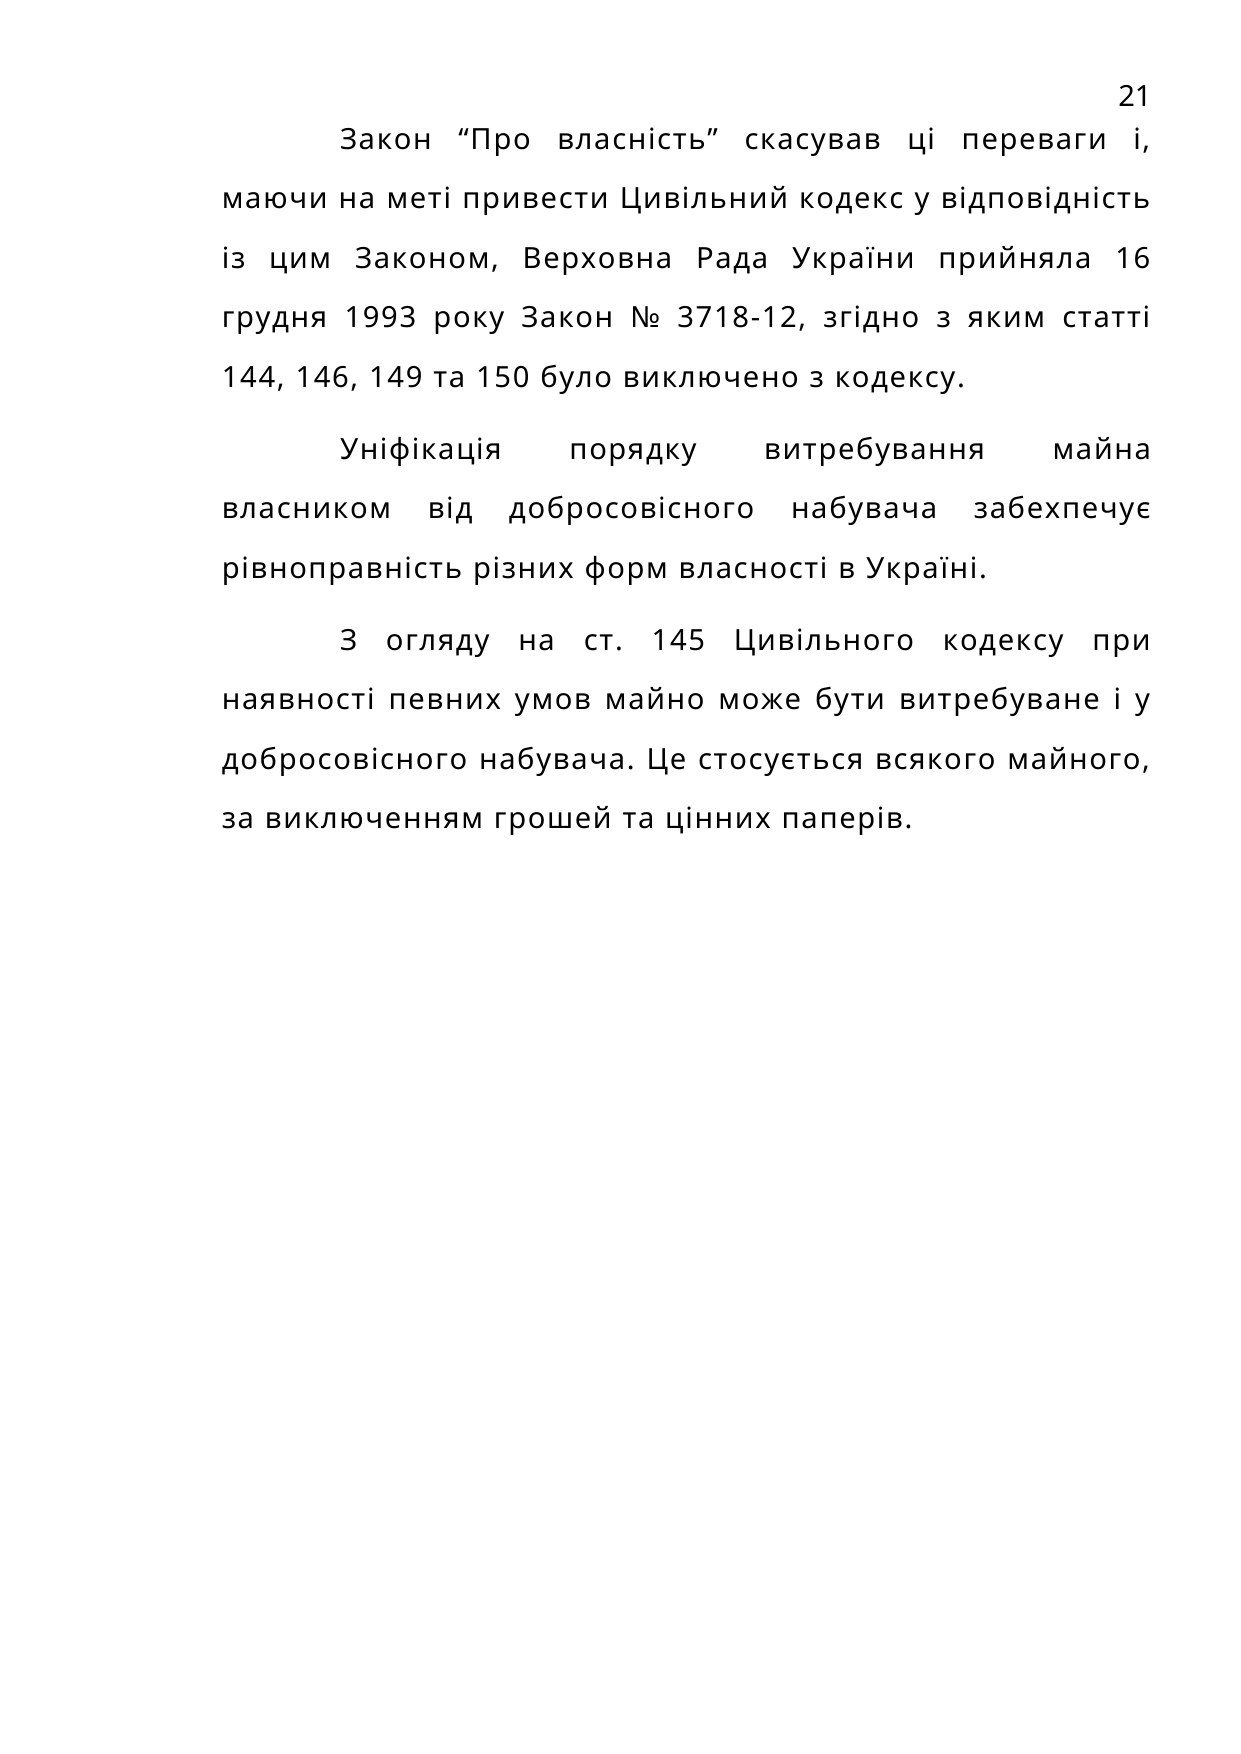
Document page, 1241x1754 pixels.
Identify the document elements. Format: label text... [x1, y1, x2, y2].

text Уніфікація порядку витребування майна власником від добросовісного набувача забехпечує рівноправність різних форм власності в Україні. [222, 428, 1152, 587]
text З огляду на ст. 145 Цивільного кодексу при наявності певних умов майно може бути витребуване і у добросовісного набувача. Це стосується всякого майного, за виключенням грошей та цінних паперів. [222, 619, 1152, 837]
text Закон “Про власність” скасував ці переваги і, маючи на меті привести Цивільний кодекс у відповідність із цим Законом, Верховна Рада України прийняла 16 грудня 1993 року Закон № 3718-12, згідно з яким статті 144, 146, 149 та 150 було виключено з кодексу. [222, 118, 1152, 396]
